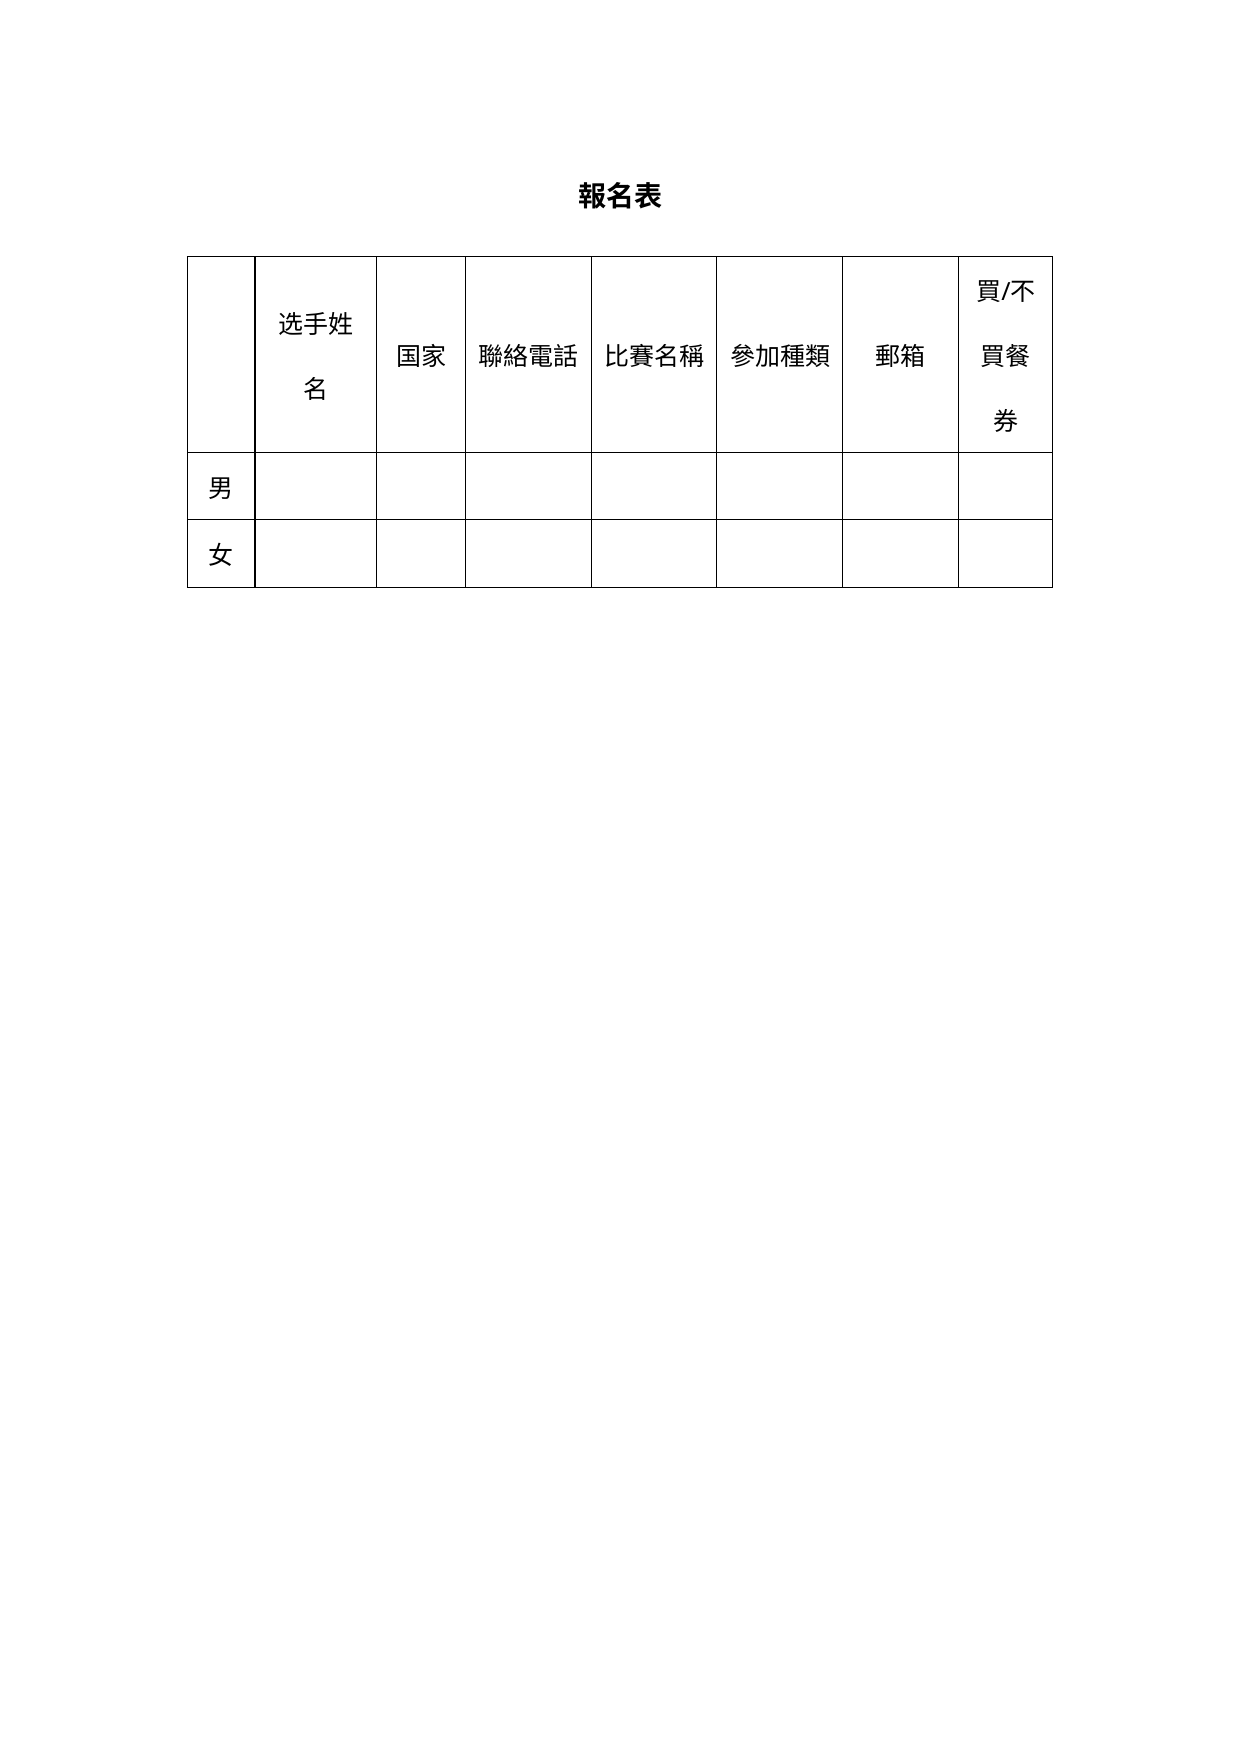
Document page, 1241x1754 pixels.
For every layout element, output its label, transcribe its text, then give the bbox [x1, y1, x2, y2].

table_cell 女 [188, 520, 254, 587]
table_cell [466, 453, 591, 519]
table_header 參加種類 [717, 257, 842, 452]
table_cell [592, 520, 716, 587]
table_header 聯絡電話 [466, 257, 591, 452]
table_cell [959, 520, 1052, 587]
text 報名表 [187, 162, 1053, 227]
table_header 选手姓名 [256, 257, 376, 452]
table_cell 男 [188, 453, 254, 519]
table_header 買/不買餐券 [959, 257, 1052, 452]
table_cell [592, 453, 716, 519]
table_cell [843, 453, 958, 519]
table_cell [377, 453, 465, 519]
table_cell [256, 520, 376, 587]
table_cell [959, 453, 1052, 519]
table_cell [843, 520, 958, 587]
table_header [188, 257, 254, 452]
table_cell [466, 520, 591, 587]
table_cell [717, 520, 842, 587]
table_cell [717, 453, 842, 519]
table_header 国家 [377, 257, 465, 452]
table_cell [377, 520, 465, 587]
table_header 郵箱 [843, 257, 958, 452]
table_header 比賽名稱 [592, 257, 716, 452]
table_cell [256, 453, 376, 519]
